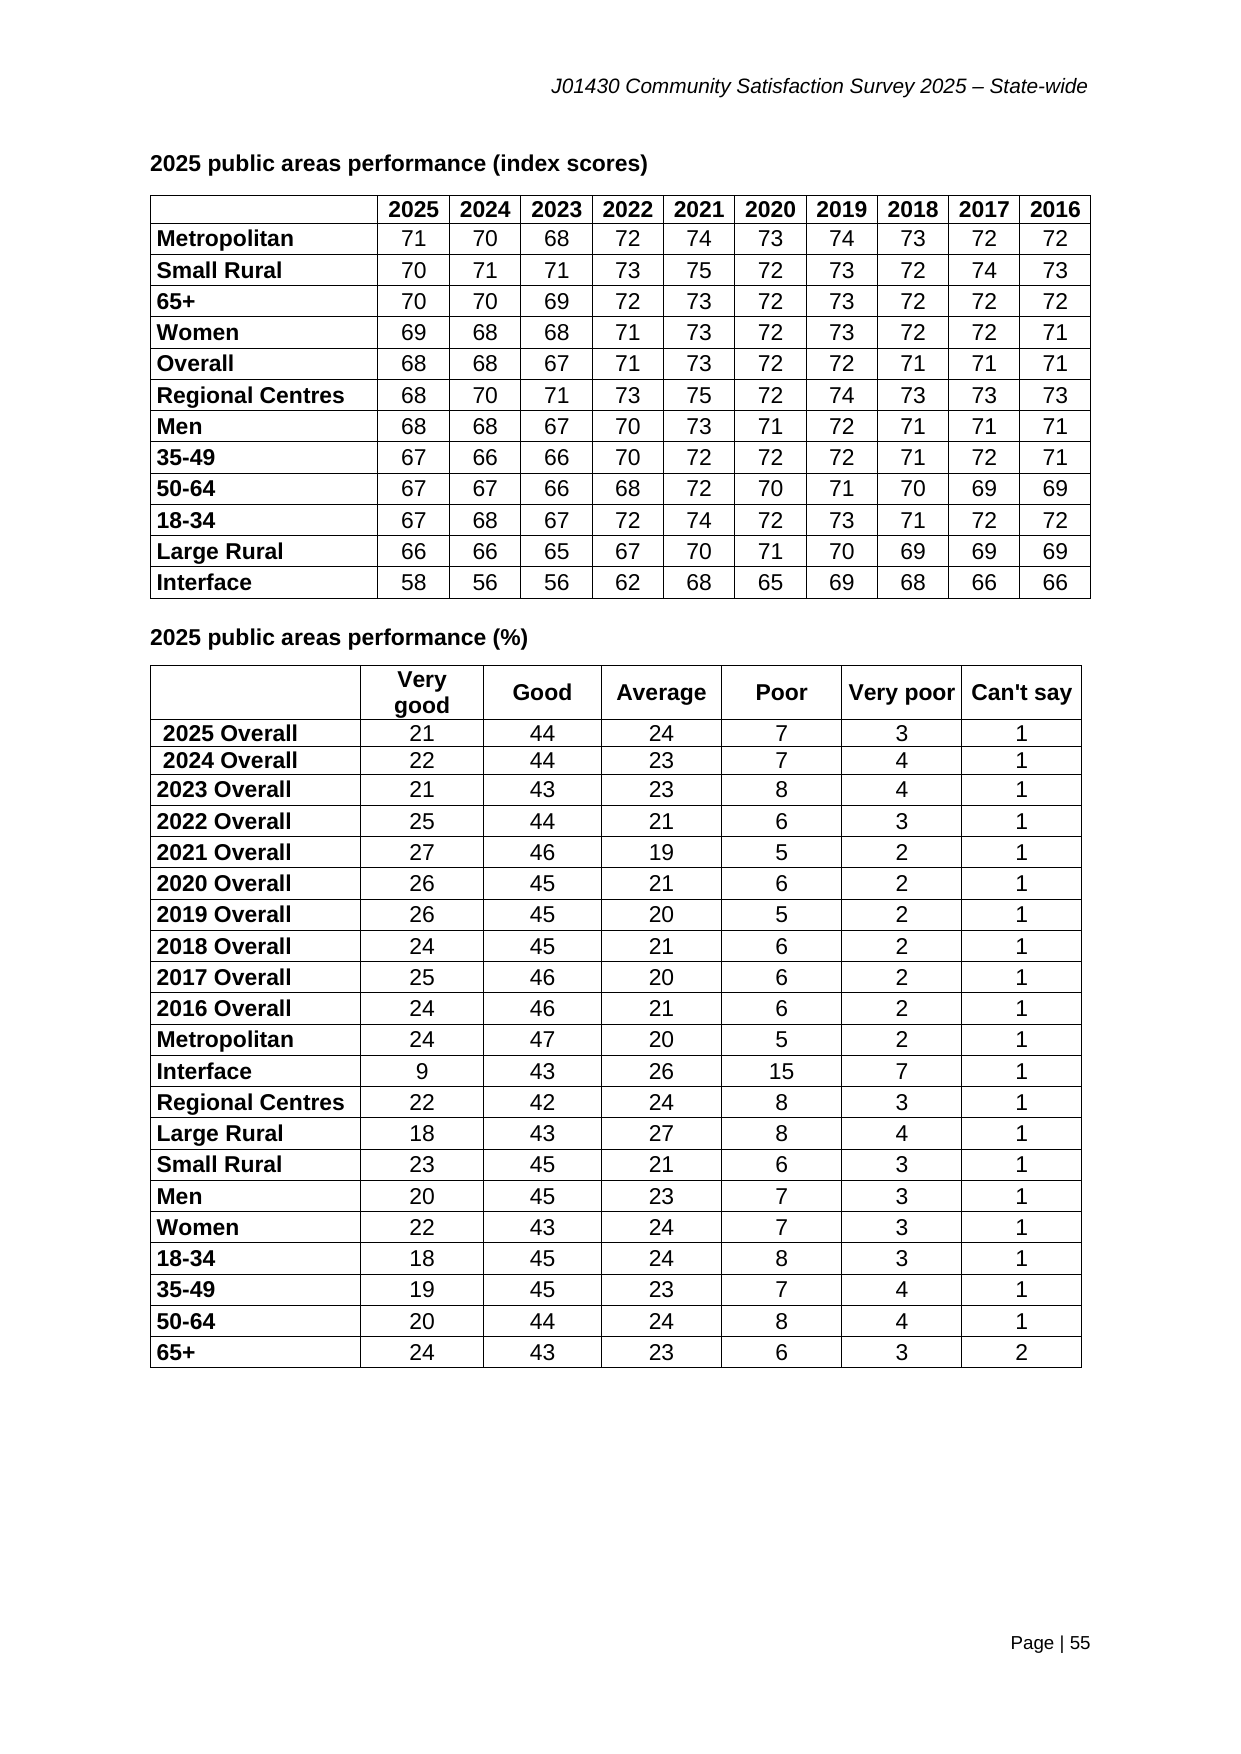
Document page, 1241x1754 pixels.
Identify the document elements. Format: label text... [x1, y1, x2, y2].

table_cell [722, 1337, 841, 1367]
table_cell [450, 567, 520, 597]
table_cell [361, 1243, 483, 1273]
text 2025 public areas performance (%) [150, 623, 1090, 650]
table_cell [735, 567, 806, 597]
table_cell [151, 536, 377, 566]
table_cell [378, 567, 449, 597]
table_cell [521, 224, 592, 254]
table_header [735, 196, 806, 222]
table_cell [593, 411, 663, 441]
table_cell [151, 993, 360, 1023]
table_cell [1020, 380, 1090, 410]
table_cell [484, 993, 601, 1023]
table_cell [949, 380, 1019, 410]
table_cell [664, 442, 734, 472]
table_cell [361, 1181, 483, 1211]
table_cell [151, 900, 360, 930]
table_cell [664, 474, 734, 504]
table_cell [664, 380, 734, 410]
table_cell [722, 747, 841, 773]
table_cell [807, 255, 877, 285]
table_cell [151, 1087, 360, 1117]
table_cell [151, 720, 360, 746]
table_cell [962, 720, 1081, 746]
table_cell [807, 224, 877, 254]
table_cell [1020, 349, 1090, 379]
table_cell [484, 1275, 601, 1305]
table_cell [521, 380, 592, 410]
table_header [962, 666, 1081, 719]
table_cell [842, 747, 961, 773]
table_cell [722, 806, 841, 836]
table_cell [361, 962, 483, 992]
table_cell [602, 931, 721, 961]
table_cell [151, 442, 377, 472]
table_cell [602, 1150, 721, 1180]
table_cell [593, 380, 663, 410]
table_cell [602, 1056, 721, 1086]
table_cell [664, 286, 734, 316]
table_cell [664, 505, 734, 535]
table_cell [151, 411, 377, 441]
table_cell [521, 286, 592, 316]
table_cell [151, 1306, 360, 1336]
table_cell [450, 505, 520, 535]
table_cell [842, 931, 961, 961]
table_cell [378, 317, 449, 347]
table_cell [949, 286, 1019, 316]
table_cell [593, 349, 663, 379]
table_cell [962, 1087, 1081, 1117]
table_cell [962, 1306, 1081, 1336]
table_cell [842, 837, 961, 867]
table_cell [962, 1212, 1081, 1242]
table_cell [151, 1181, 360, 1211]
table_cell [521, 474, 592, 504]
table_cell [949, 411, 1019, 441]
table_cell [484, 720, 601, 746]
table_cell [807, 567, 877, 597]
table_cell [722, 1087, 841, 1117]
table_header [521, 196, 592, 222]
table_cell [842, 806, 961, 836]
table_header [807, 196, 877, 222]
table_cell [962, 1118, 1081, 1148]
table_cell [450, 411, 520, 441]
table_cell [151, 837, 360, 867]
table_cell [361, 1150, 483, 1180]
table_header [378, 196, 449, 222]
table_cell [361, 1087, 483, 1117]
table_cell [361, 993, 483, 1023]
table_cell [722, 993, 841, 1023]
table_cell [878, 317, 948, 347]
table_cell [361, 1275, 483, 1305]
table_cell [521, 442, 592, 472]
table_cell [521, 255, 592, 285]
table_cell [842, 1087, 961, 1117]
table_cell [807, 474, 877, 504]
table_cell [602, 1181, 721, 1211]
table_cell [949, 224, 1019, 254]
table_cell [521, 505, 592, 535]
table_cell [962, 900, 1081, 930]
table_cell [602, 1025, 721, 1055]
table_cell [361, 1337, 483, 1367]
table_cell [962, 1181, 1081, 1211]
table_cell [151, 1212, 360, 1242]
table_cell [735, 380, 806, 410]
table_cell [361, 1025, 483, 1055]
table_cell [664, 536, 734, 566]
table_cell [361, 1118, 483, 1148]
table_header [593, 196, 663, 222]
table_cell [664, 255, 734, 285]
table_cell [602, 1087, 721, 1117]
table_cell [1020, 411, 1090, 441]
text 2025 public areas performance (index scores) [150, 150, 1090, 176]
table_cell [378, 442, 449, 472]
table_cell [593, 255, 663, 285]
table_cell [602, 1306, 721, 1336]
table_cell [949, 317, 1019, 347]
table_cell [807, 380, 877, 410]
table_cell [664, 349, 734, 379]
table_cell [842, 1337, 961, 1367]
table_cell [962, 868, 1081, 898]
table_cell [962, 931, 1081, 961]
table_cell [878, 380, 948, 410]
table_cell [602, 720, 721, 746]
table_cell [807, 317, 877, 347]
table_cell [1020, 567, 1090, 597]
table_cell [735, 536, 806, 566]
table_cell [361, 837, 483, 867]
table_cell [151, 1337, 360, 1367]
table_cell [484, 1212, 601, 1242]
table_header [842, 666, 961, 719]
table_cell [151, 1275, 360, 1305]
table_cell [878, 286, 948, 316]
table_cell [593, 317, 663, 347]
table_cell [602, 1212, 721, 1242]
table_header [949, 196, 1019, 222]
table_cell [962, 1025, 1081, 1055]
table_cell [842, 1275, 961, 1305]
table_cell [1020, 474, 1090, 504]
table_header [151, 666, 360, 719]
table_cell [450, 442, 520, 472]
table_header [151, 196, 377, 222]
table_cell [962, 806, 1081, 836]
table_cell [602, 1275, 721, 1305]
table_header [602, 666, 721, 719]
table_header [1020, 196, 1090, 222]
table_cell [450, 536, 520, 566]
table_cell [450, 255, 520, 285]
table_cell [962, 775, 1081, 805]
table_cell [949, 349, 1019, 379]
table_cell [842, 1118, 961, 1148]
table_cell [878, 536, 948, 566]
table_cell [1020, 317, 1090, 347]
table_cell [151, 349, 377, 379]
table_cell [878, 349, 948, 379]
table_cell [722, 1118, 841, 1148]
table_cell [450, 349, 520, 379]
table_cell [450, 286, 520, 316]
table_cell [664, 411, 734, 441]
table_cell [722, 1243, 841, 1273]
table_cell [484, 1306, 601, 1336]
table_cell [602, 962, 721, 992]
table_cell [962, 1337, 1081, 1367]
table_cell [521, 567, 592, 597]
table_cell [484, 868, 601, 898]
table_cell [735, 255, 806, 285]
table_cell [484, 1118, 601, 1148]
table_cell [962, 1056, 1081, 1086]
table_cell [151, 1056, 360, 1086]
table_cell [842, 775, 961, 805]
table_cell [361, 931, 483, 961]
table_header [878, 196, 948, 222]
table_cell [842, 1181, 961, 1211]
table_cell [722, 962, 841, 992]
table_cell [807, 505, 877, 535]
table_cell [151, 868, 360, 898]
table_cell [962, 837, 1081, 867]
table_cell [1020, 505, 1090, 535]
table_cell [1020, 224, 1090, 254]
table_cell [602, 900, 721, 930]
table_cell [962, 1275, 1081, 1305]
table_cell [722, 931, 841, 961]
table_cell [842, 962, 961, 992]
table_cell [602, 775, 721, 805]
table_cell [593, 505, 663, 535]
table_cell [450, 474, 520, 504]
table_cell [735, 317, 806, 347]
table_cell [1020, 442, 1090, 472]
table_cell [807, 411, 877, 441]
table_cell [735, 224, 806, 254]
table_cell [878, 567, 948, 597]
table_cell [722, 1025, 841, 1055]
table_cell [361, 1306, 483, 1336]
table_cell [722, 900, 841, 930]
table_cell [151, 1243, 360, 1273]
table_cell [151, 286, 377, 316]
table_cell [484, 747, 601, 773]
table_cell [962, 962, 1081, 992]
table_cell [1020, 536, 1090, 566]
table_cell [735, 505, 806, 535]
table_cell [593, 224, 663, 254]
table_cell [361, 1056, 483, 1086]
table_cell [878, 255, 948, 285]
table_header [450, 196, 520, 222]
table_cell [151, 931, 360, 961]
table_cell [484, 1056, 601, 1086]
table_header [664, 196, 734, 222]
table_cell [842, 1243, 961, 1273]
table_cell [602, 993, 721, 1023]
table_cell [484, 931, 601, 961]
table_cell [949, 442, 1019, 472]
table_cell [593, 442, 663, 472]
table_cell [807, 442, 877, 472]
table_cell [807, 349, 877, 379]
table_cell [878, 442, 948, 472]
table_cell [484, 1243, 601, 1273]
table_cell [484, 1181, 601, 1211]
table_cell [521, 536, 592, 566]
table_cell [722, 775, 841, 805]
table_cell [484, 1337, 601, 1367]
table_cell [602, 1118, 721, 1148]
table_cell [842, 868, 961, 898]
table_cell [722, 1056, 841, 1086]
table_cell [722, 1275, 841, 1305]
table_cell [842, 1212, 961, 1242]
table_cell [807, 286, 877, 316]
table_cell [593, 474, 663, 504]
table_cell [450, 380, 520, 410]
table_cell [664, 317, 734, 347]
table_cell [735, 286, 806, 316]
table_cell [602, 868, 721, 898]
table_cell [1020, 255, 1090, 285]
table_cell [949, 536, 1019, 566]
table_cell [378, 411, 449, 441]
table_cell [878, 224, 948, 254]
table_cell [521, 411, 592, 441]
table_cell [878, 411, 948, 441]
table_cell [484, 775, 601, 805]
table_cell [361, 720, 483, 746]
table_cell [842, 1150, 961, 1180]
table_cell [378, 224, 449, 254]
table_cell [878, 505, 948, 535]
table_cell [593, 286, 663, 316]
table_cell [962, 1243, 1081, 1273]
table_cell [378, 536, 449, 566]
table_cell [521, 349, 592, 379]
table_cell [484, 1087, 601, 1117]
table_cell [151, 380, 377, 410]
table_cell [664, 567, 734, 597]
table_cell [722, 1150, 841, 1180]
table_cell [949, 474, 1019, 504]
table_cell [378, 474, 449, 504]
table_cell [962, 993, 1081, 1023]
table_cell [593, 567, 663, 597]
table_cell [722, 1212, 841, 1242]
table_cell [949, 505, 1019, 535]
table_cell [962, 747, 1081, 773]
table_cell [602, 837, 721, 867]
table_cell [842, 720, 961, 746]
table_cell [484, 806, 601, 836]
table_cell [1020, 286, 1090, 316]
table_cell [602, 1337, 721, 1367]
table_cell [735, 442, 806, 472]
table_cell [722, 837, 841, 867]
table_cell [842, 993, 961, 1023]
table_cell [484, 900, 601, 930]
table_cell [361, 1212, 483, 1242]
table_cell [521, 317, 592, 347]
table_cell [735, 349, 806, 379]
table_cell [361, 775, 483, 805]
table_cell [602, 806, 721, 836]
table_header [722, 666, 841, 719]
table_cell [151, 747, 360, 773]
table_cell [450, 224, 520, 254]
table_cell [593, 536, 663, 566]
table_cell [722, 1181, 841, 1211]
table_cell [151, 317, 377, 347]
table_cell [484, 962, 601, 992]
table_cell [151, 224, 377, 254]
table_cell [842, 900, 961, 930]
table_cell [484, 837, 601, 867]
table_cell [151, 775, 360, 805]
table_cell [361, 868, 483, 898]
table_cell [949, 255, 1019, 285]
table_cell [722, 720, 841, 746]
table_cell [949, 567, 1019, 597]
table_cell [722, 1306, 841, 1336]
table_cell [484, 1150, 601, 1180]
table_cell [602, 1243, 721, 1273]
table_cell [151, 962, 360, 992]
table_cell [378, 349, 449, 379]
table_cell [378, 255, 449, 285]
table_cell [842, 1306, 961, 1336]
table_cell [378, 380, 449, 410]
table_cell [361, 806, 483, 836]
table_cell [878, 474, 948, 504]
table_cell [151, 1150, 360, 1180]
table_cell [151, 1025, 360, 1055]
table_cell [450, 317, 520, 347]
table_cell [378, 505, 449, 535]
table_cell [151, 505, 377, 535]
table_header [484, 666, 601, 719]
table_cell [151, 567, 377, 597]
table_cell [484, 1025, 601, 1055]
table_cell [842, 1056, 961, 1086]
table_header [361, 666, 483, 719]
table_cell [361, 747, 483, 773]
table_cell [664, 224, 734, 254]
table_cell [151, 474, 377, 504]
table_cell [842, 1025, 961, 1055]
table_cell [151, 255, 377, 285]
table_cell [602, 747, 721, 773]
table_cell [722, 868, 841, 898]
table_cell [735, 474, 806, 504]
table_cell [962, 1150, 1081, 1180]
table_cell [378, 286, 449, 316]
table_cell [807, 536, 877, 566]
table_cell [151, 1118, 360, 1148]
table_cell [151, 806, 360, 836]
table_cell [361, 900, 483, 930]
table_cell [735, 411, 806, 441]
